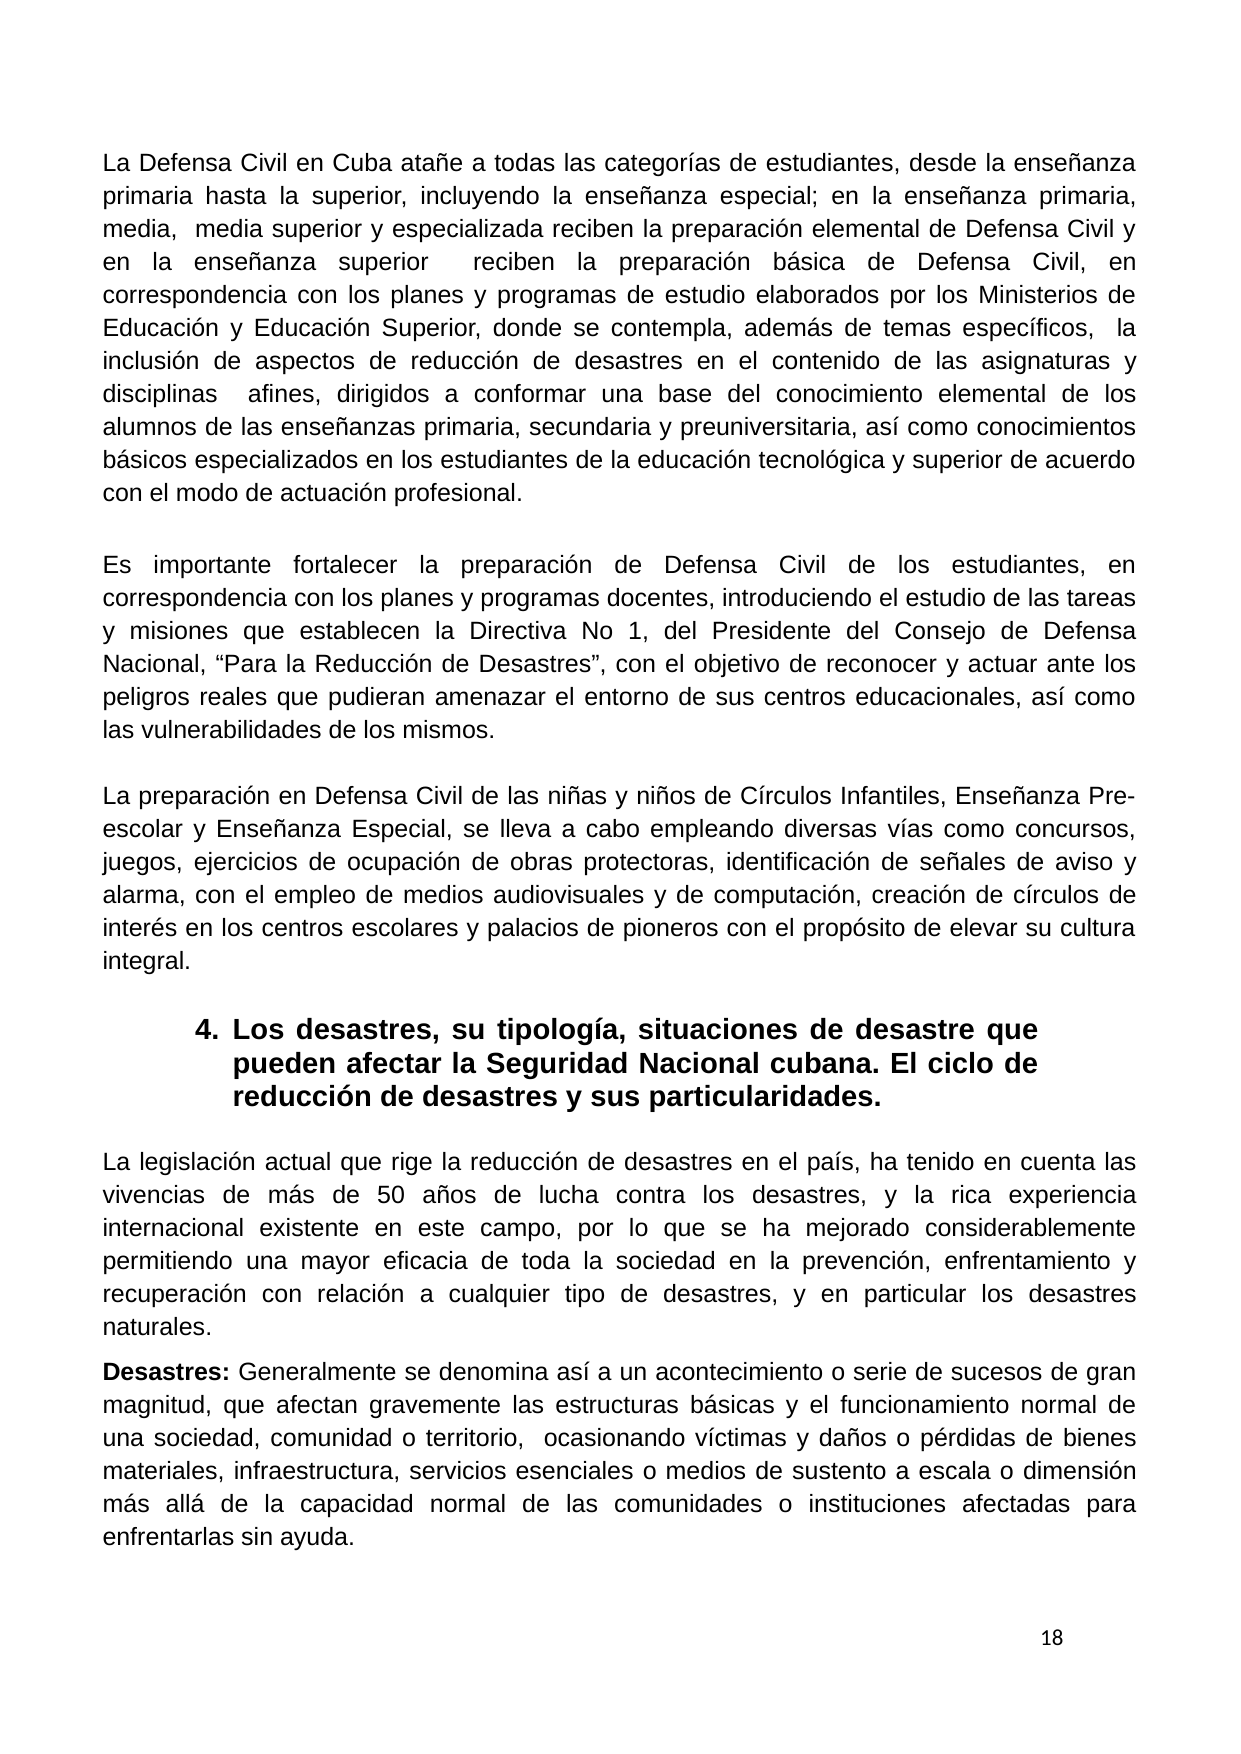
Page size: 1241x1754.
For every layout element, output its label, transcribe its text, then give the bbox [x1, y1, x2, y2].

list Los desastres, su tipología, situaciones de desastre que pueden afectar la Seguridad Nacional cubana. El ciclo de reducción de desastres y sus particularidades. [195, 1012, 1039, 1113]
text La legislación actual que rige la reducción de desastres en el país, ha tenido en cuenta las vivencias de más de 50 años de lucha contra los desastres, y la rica experiencia internacional existente en este campo, por lo que se ha mejorado considerablemente permitiendo una mayor eficacia de toda la sociedad en la prevención, enfrentamiento y recuperación con relación a cualquier tipo de desastres, y en particular los desastres naturales. [102, 1147, 1138, 1340]
list La preparación en Defensa Civil de las niñas y niños de Círculos Infantiles, Enseñanza Pre-escolar y Enseñanza Especial, se lleva a cabo empleando diversas vías como concursos, juegos, ejercicios de ocupación de obras protectoras, identificación de señales de aviso y alarma, con el empleo de medios audiovisuales y de computación, creación de círculos de interés en los centros escolares y palacios de pioneros con el propósito de elevar su cultura integral. [102, 781, 1138, 975]
text La Defensa Civil en Cuba atañe a todas las categorías de estudiantes, desde la enseñanza primaria hasta la superior, incluyendo la enseñanza especial; en la enseñanza primaria, media, media superior y especializada reciben la preparación elemental de Defensa Civil y en la enseñanza superior reciben la preparación básica de Defensa Civil, en correspondencia con los planes y programas de estudio elaborados por los Ministerios de Educación y Educación Superior, donde se contempla, además de temas específicos, la inclusión de aspectos de reducción de desastres en el contenido de las asignaturas y disciplinas afines, dirigidos a conformar una base del conocimiento elemental de los alumnos de las enseñanzas primaria, secundaria y preuniversitaria, así como conocimientos básicos especializados en los estudiantes de la educación tecnológica y superior de acuerdo con el modo de actuación profesional. [102, 148, 1138, 507]
text Es importante fortalecer la preparación de Defensa Civil de los estudiantes, en correspondencia con los planes y programas docentes, introduciendo el estudio de las tareas y misiones que establecen la Directiva No 1, del Presidente del Consejo de Defensa Nacional, “Para la Reducción de Desastres”, con el objetivo de reconocer y actuar ante los peligros reales que pudieran amenazar el entorno de sus centros educacionales, así como las vulnerabilidades de los mismos. [102, 550, 1138, 744]
text Desastres: Generalmente se denomina así a un acontecimiento o serie de sucesos de gran magnitud, que afectan gravemente las estructuras básicas y el funcionamiento normal de una sociedad, comunidad o territorio, ocasionando víctimas y daños o pérdidas de bienes materiales, infraestructura, servicios esenciales o medios de sustento a escala o dimensión más allá de la capacidad normal de las comunidades o instituciones afectadas para enfrentarlas sin ayuda. [102, 1357, 1138, 1551]
